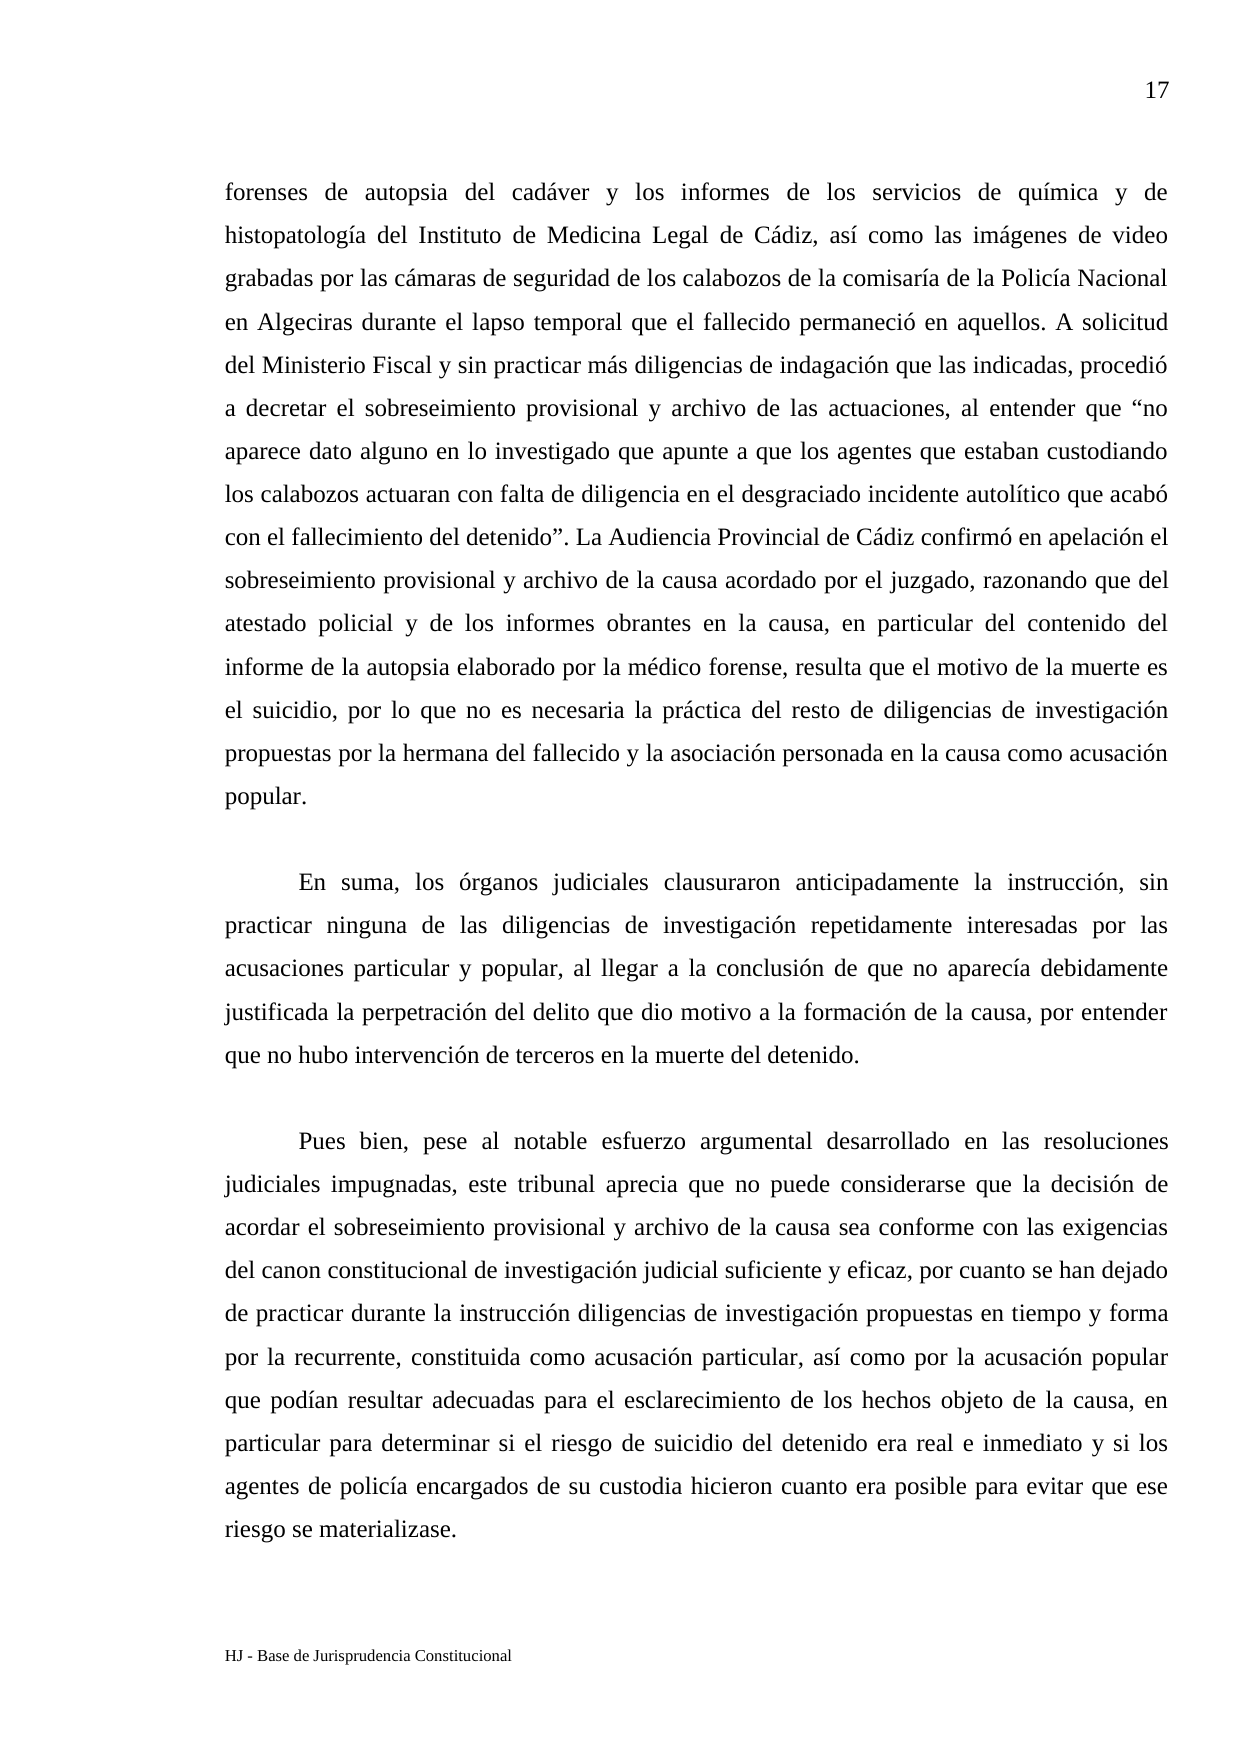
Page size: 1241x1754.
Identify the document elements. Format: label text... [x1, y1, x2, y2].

text Pues bien, pese al notable esfuerzo argumental desarrollado en las resoluciones judiciales impugnadas, este tribunal aprecia que no puede considerarse que la decisión de acordar el sobreseimiento provisional y archivo de la causa sea conforme con las exigencias del canon constitucional de investigación judicial suficiente y eficaz, por cuanto se han dejado de practicar durante la instrucción diligencias de investigación propuestas en tiempo y forma por la recurrente, constituida como acusación particular, así como por la acusación popular que podían resultar adecuadas para el esclarecimiento de los hechos objeto de la causa, en particular para determinar si el riesgo de suicidio del detenido era real e inmediato y si los agentes de policía encargados de su custodia hicieron cuanto era posible para evitar que ese riesgo se materializase. [224, 1126, 1169, 1543]
text En suma, los órganos judiciales clausuraron anticipadamente la instrucción, sin practicar ninguna de las diligencias de investigación repetidamente interesadas por las acusaciones particular y popular, al llegar a la conclusión de que no aparecía debidamente justificada la perpetración del delito que dio motivo a la formación de la causa, por entender que no hubo intervención de terceros en la muerte del detenido. [224, 867, 1169, 1068]
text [224, 177, 1169, 810]
